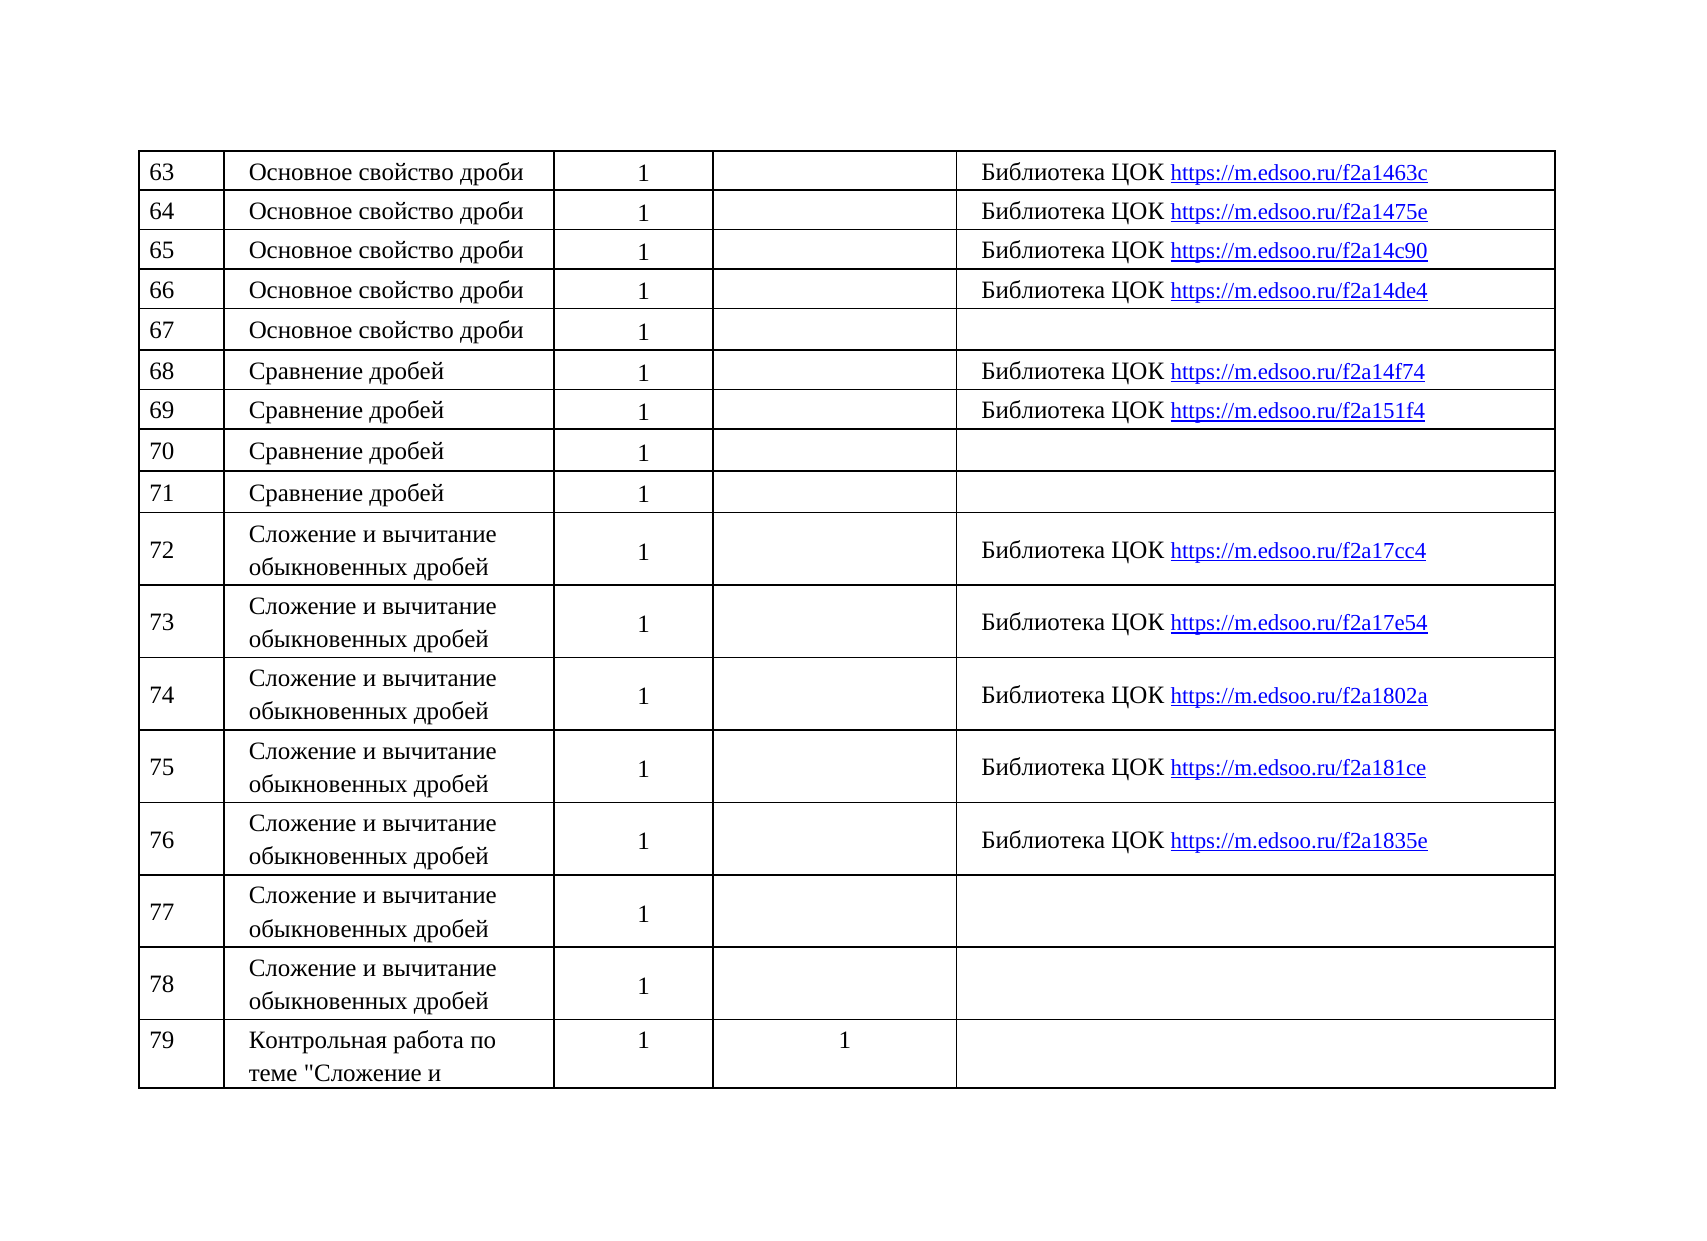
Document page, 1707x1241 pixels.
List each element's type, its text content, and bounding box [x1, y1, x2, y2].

table_cell Сложение и вычитание обыкновенных дробей [225, 586, 553, 657]
table_cell 65 [140, 230, 223, 268]
table_cell Основное свойство дроби [225, 191, 553, 229]
table_cell 1 [714, 1020, 956, 1087]
table_cell Библиотека ЦОК https://m.edsoo.ru/f2a181ce [957, 731, 1554, 801]
table_cell 72 [140, 513, 223, 584]
table_cell 1 [555, 191, 712, 229]
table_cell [225, 1020, 553, 1087]
table_cell Сложение и вычитание обыкновенных дробей [225, 658, 553, 729]
table_cell Библиотека ЦОК https://m.edsoo.ru/f2a17e54 [957, 586, 1554, 657]
table_cell Сравнение дробей [225, 390, 553, 428]
table_cell 1 [555, 731, 712, 801]
table_cell 1 [555, 948, 712, 1019]
table_cell Сложение и вычитание обыкновенных дробей [225, 876, 553, 946]
table_cell 1 [555, 1020, 712, 1087]
table_cell [714, 230, 956, 268]
table_cell Основное свойство дроби [225, 309, 553, 349]
table_cell 1 [555, 152, 712, 189]
table_cell [714, 430, 956, 470]
table_cell Библиотека ЦОК https://m.edsoo.ru/f2a1475e [957, 191, 1554, 229]
table_cell Сложение и вычитание обыкновенных дробей [225, 731, 553, 801]
table_cell 66 [140, 270, 223, 307]
table_cell Сложение и вычитание обыкновенных дробей [225, 803, 553, 874]
table_cell 68 [140, 351, 223, 389]
table_cell [714, 731, 956, 801]
table_cell 1 [555, 430, 712, 470]
table_cell 1 [555, 270, 712, 307]
table_cell 1 [555, 390, 712, 428]
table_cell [225, 152, 553, 189]
table_cell 76 [140, 803, 223, 874]
table_cell [714, 948, 956, 1019]
table_cell 1 [555, 351, 712, 389]
table_cell [714, 351, 956, 389]
table_cell [957, 472, 1554, 512]
table_cell Библиотека ЦОК https://m.edsoo.ru/f2a151f4 [957, 390, 1554, 428]
table_cell 77 [140, 876, 223, 946]
table_cell 1 [555, 230, 712, 268]
table_cell Основное свойство дроби [225, 270, 553, 307]
table_cell Библиотека ЦОК https://m.edsoo.ru/f2a14de4 [957, 270, 1554, 307]
table_cell [714, 586, 956, 657]
table_cell [957, 948, 1554, 1019]
table_cell 67 [140, 309, 223, 349]
table_cell [957, 876, 1554, 946]
table_cell Сравнение дробей [225, 472, 553, 512]
table_cell 1 [555, 309, 712, 349]
table_cell [714, 803, 956, 874]
table_cell Библиотека ЦОК https://m.edsoo.ru/f2a14f74 [957, 351, 1554, 389]
table_cell Библиотека ЦОК https://m.edsoo.ru/f2a1802a [957, 658, 1554, 729]
table_cell Сравнение дробей [225, 430, 553, 470]
table_cell [957, 1020, 1554, 1087]
table_cell [957, 430, 1554, 470]
table_cell [714, 152, 956, 189]
table_cell [714, 513, 956, 584]
table_cell [714, 658, 956, 729]
table_cell [714, 876, 956, 946]
table_cell 1 [555, 803, 712, 874]
table_cell 1 [555, 513, 712, 584]
table_cell 73 [140, 586, 223, 657]
table_cell [714, 390, 956, 428]
table_cell Сравнение дробей [225, 351, 553, 389]
table_cell 71 [140, 472, 223, 512]
table_cell [714, 191, 956, 229]
table_cell 1 [555, 472, 712, 512]
table_cell Основное свойство дроби [225, 230, 553, 268]
table_cell 63 [140, 152, 223, 189]
table_cell 1 [555, 658, 712, 729]
table_cell 74 [140, 658, 223, 729]
table_cell Сложение и вычитание обыкновенных дробей [225, 513, 553, 584]
table_cell Библиотека ЦОК https://m.edsoo.ru/f2a1463c [957, 152, 1554, 189]
table_cell Сложение и вычитание обыкновенных дробей [225, 948, 553, 1019]
table_cell 79 [140, 1020, 223, 1087]
table_cell 64 [140, 191, 223, 229]
table_cell Библиотека ЦОК https://m.edsoo.ru/f2a14c90 [957, 230, 1554, 268]
table_cell Библиотека ЦОК https://m.edsoo.ru/f2a17cc4 [957, 513, 1554, 584]
table_cell 1 [555, 876, 712, 946]
table_cell 69 [140, 390, 223, 428]
table_cell 1 [555, 586, 712, 657]
table_cell 70 [140, 430, 223, 470]
table_cell 78 [140, 948, 223, 1019]
table_cell Библиотека ЦОК https://m.edsoo.ru/f2a1835e [957, 803, 1554, 874]
table_cell [714, 472, 956, 512]
table_cell [957, 309, 1554, 349]
table_cell [714, 270, 956, 307]
table_cell [714, 309, 956, 349]
table_cell 75 [140, 731, 223, 801]
